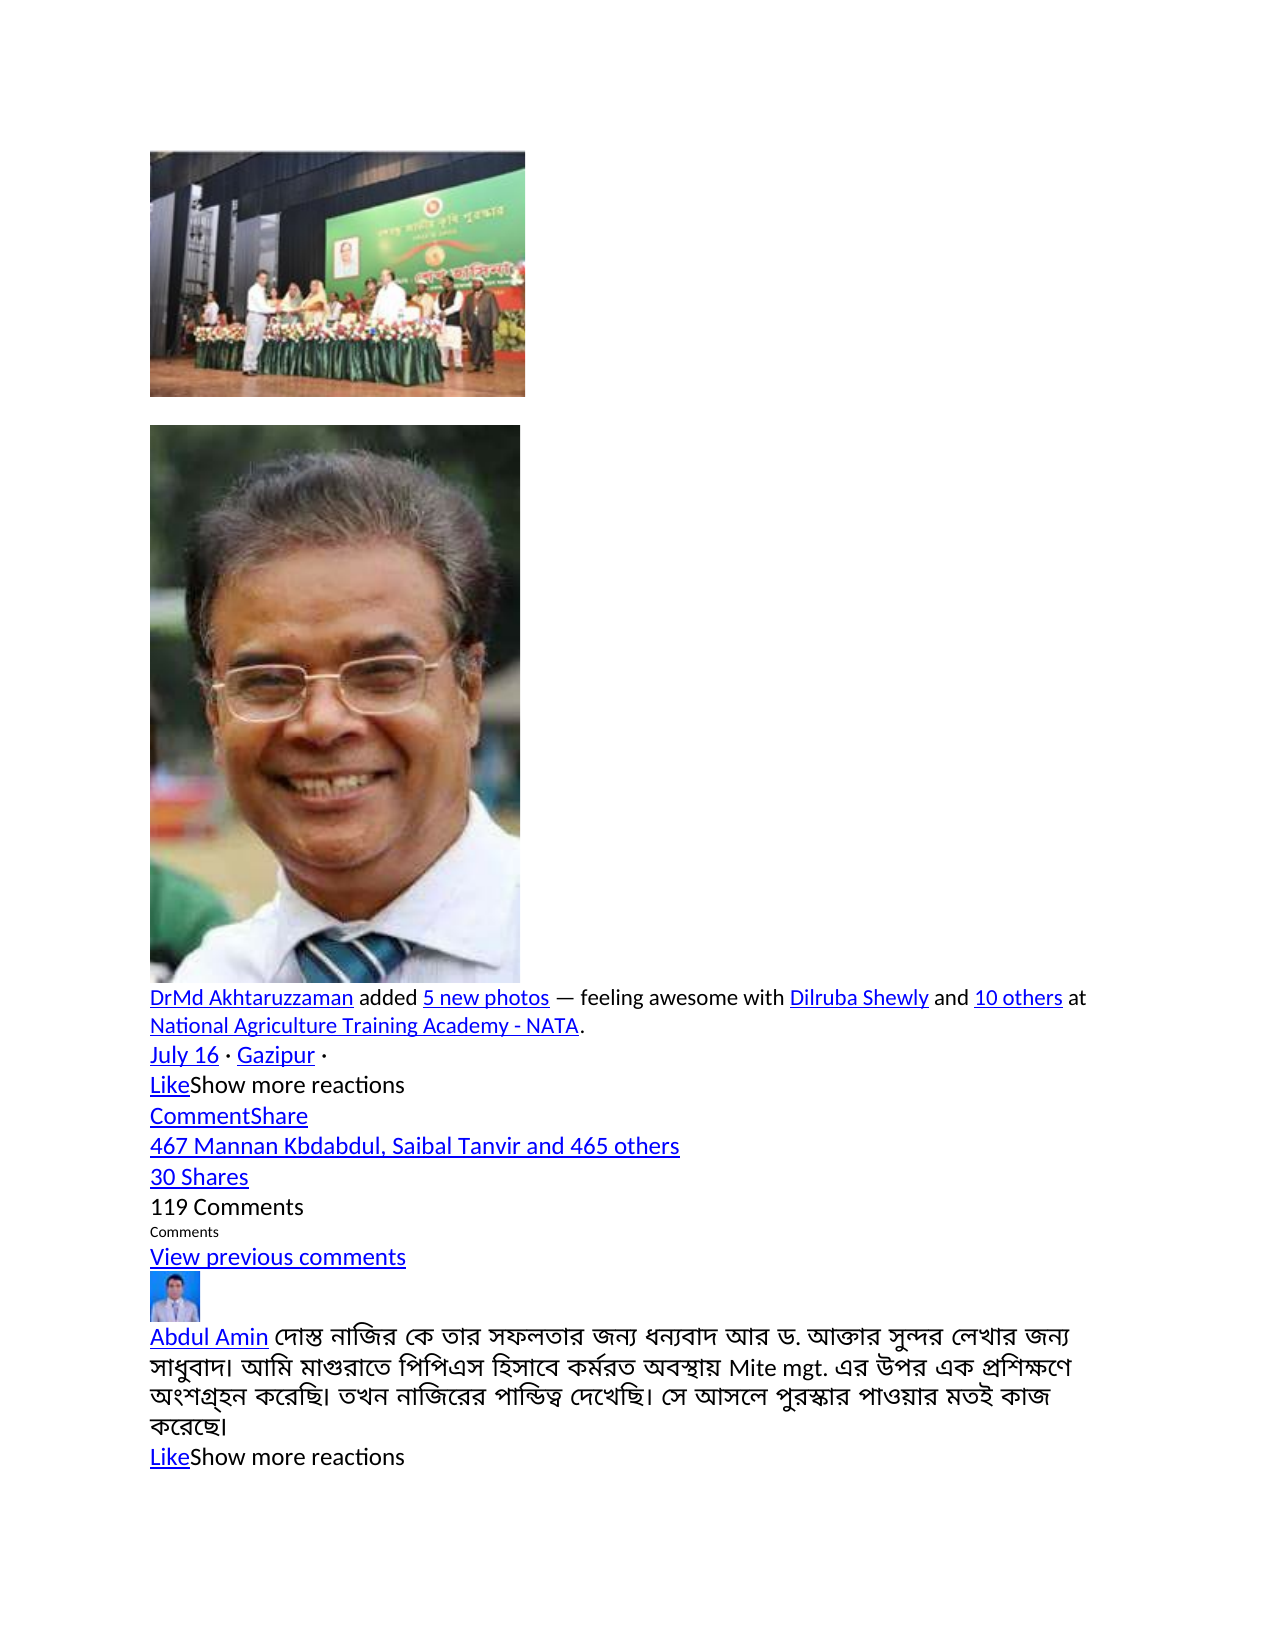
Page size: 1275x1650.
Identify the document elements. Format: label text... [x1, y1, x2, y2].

text Comments [150, 1222, 1125, 1241]
text 30 Shares [150, 1161, 1125, 1191]
text DrMd Akhtaruzzaman added 5 new photos — feeling awesome with Dilruba Shewly and 10 others at National Agriculture Training Academy - NATA. [150, 983, 1125, 1039]
text CommentShare [150, 1100, 1125, 1130]
text July 16 · Gazipur · [150, 1039, 1125, 1069]
picture [150, 1271, 200, 1322]
text View previous comments [150, 1241, 1125, 1271]
picture [150, 425, 521, 983]
text LikeShow more reactions [150, 1069, 1125, 1100]
text 467 Mannan Kbdabdul, Saibal Tanvir and 465 others [150, 1130, 1125, 1161]
text 119 Comments [150, 1191, 1125, 1222]
picture [150, 150, 525, 397]
text LikeShow more reactions [150, 1441, 1125, 1471]
text Abdul Amin দোস্ত নাজির কে তার সফলতার জন্য ধন্যবাদ আর ড. আক্তার সুন্দর লেখার জন্য সাধুবাদ। আমি মাগুরাতে পিপিএস হিসাবে কর্মরত অবস্থায় Mite mgt. এর উপর এক প্রশিক্ষণে অংশগ্র্হন করেছি। তখন নাজিরের পান্ডিত্ব দেখেছি। সে আসলে পুরস্কার পাওয়ার মতই কাজ করেছে। [150, 1321, 1125, 1441]
